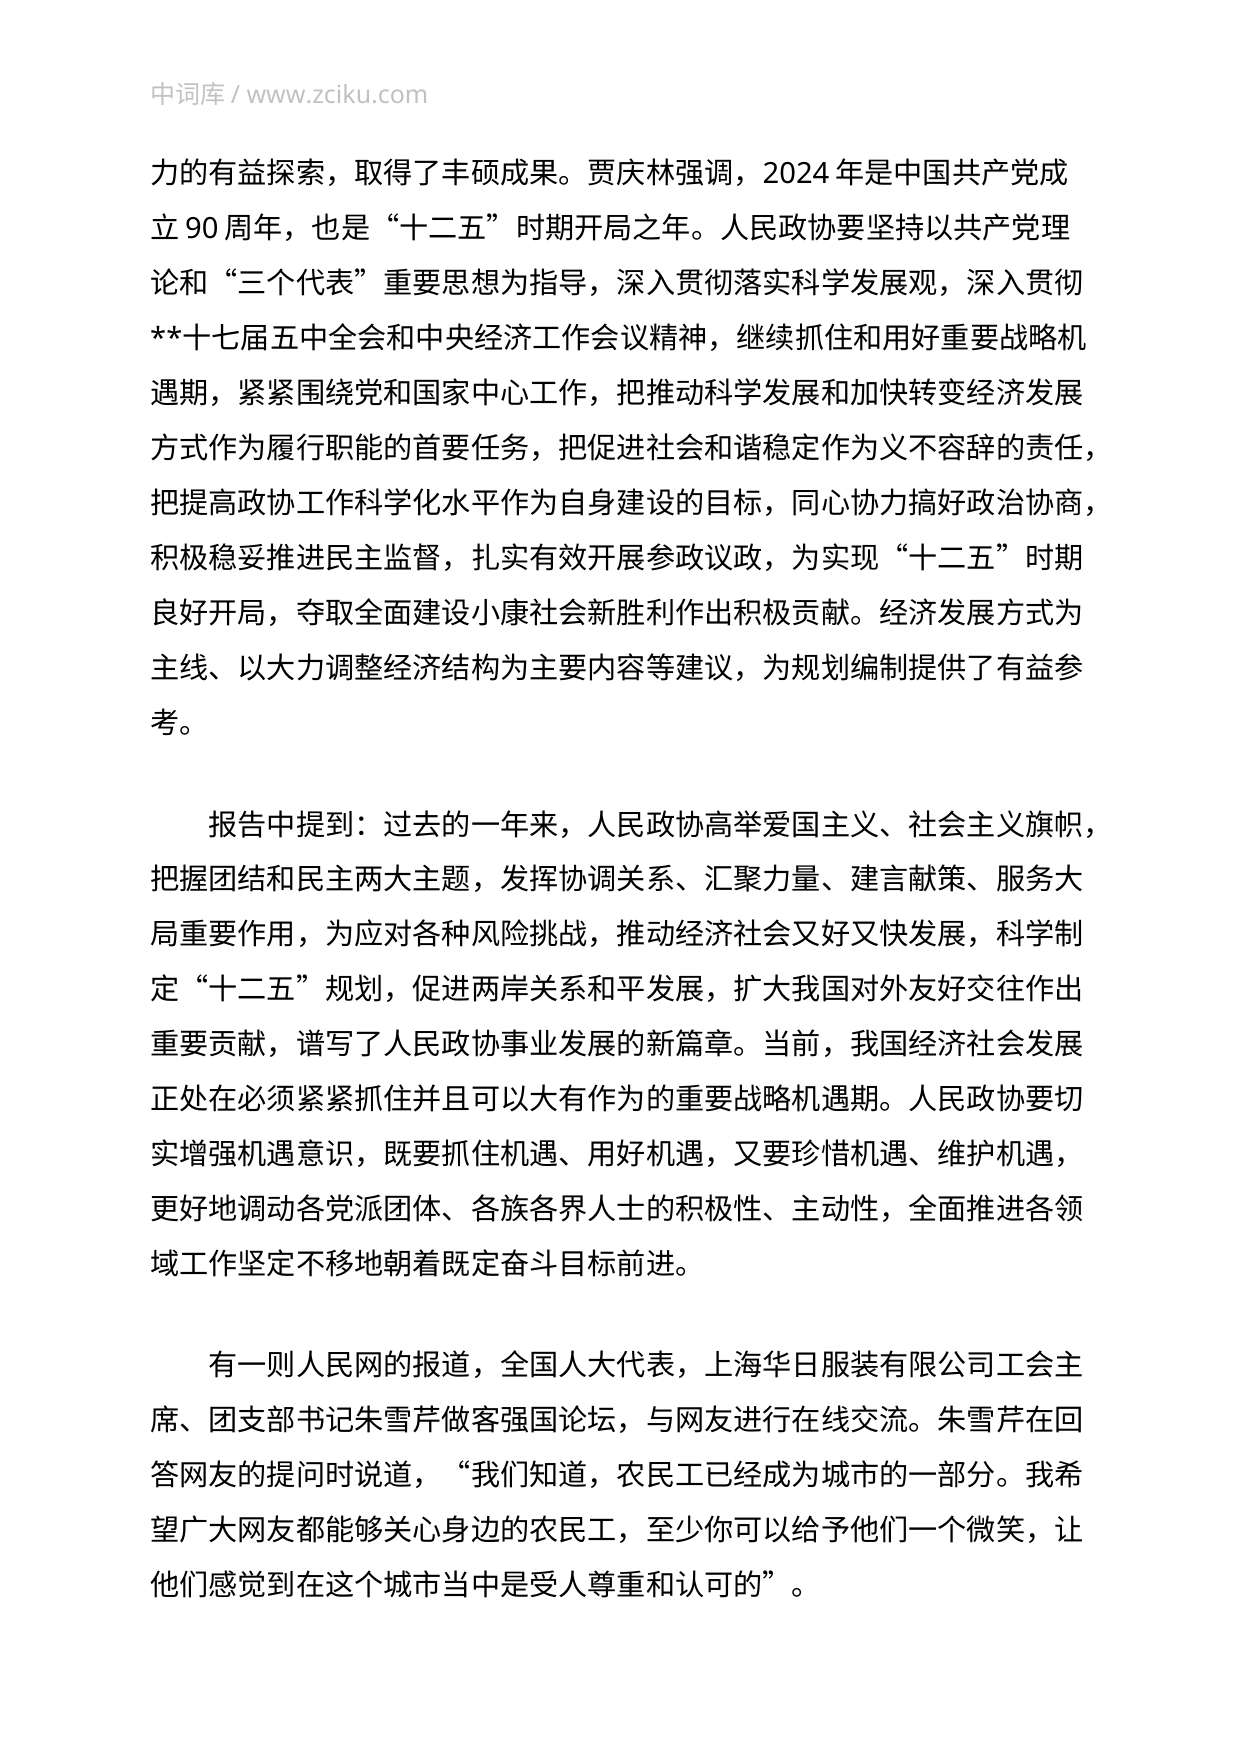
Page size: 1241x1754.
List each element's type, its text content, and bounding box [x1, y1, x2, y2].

text 报告中提到：过去的一年来，人民政协高举爱国主义、社会主义旗帜，把握团结和民主两大主题，发挥协调关系、汇聚力量、建言献策、服务大局重要作用，为应对各种风险挑战，推动经济社会又好又快发展，科学制定“十二五”规划，促进两岸关系和平发展，扩大我国对外友好交往作出重要贡献，谱写了人民政协事业发展的新篇章。当前，我国经济社会发展正处在必须紧紧抓住并且可以大有作为的重要战略机遇期。人民政协要切实增强机遇意识，既要抓住机遇、用好机遇，又要珍惜机遇、维护机遇，更好地调动各党派团体、各族各界人士的积极性、主动性，全面推进各领域工作坚定不移地朝着既定奋斗目标前进。 [150, 801, 1090, 1282]
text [150, 150, 1090, 742]
text 有一则人民网的报道，全国人大代表，上海华日服装有限公司工会主席、团支部书记朱雪芹做客强国论坛，与网友进行在线交流。朱雪芹在回答网友的提问时说道，“我们知道，农民工已经成为城市的一部分。我希望广大网友都能够关心身边的农民工，至少你可以给予他们一个微笑，让他们感觉到在这个城市当中是受人尊重和认可的”。 [150, 1342, 1090, 1604]
